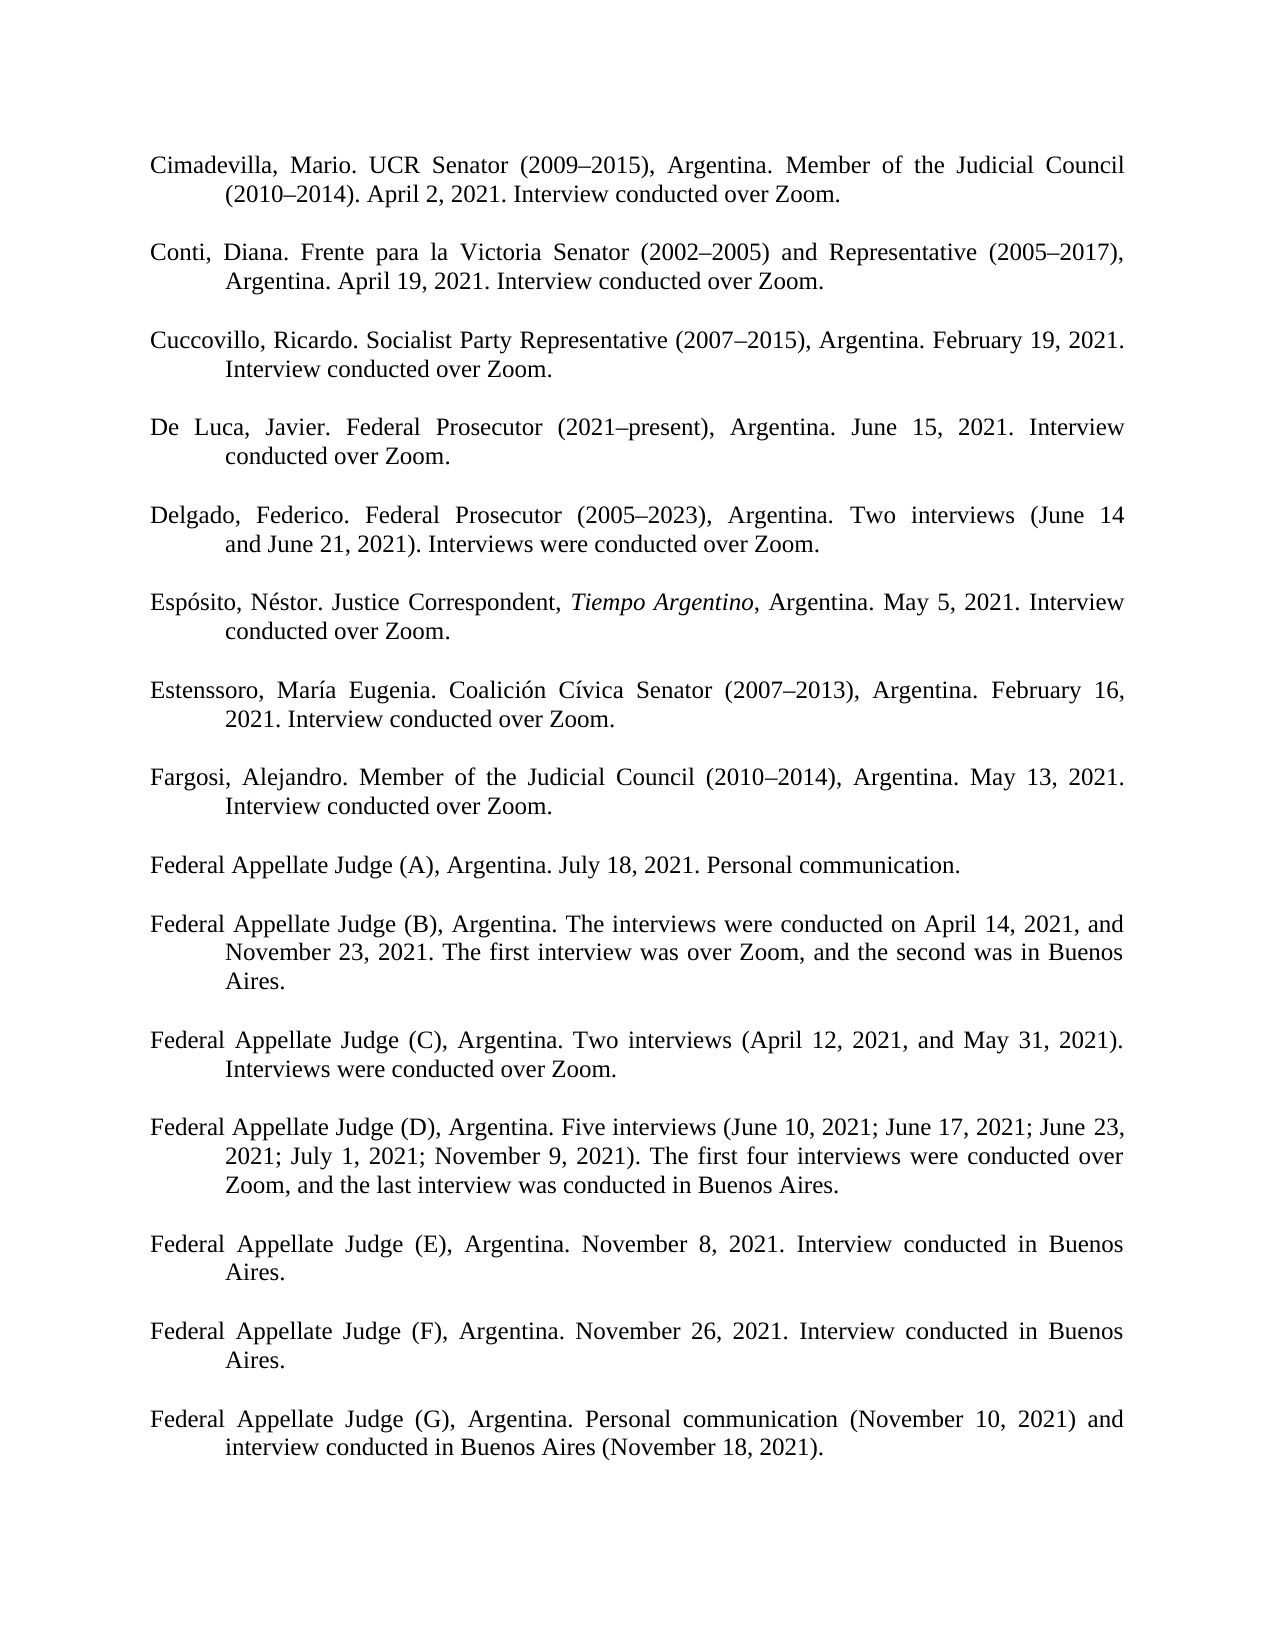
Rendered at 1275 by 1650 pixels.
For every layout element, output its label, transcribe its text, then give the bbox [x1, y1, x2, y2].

text Federal Appellate Judge (C), Argentina. Two interviews (April 12, 2021, and May 31, 2021). Interviews were conducted over Zoom. [150, 1025, 1125, 1082]
text Federal Appellate Judge (F), Argentina. November 26, 2021. Interview conducted in Buenos Aires. [150, 1316, 1125, 1374]
text Cuccovillo, Ricardo. Socialist Party Representative (2007–2015), Argentina. February 19, 2021. Interview conducted over Zoom. [150, 325, 1125, 382]
text Fargosi, Alejandro. Member of the Judicial Council (2010–2014), Argentina. May 13, 2021. Interview conducted over Zoom. [150, 762, 1125, 820]
text Federal Appellate Judge (D), Argentina. Five interviews (June 10, 2021; June 17, 2021; June 23, 2021; July 1, 2021; November 9, 2021). The first four interviews were conducted over Zoom, and the last interview was conducted in Buenos Aires. [150, 1112, 1125, 1199]
text Federal Appellate Judge (A), Argentina. July 18, 2021. Personal communication. [150, 850, 1125, 879]
text Delgado, Federico. Federal Prosecutor (2005–2023), Argentina. Two interviews (June 14 and June 21, 2021). Interviews were conducted over Zoom. [150, 500, 1125, 557]
text Federal Appellate Judge (G), Argentina. Personal communication (November 10, 2021) and interview conducted in Buenos Aires (November 18, 2021). [150, 1404, 1125, 1461]
text Cimadevilla, Mario. UCR Senator (2009–2015), Argentina. Member of the Judicial Council (2010–2014). April 2, 2021. Interview conducted over Zoom. [150, 150, 1125, 207]
text Conti, Diana. Frente para la Victoria Senator (2002–2005) and Representative (2005–2017), Argentina. April 19, 2021. Interview conducted over Zoom. [150, 237, 1125, 295]
text Espósito, Néstor. Justice Correspondent, Tiempo Argentino, Argentina. May 5, 2021. Interview conducted over Zoom. [150, 587, 1125, 645]
text Federal Appellate Judge (E), Argentina. November 8, 2021. Interview conducted in Buenos Aires. [150, 1229, 1125, 1286]
text Federal Appellate Judge (B), Argentina. The interviews were conducted on April 14, 2021, and November 23, 2021. The first interview was over Zoom, and the second was in Buenos Aires. [150, 909, 1125, 995]
text De Luca, Javier. Federal Prosecutor (2021–present), Argentina. June 15, 2021. Interview conducted over Zoom. [150, 412, 1125, 470]
text Estenssoro, María Eugenia. Coalición Cívica Senator (2007–2013), Argentina. February 16, 2021. Interview conducted over Zoom. [150, 675, 1125, 732]
